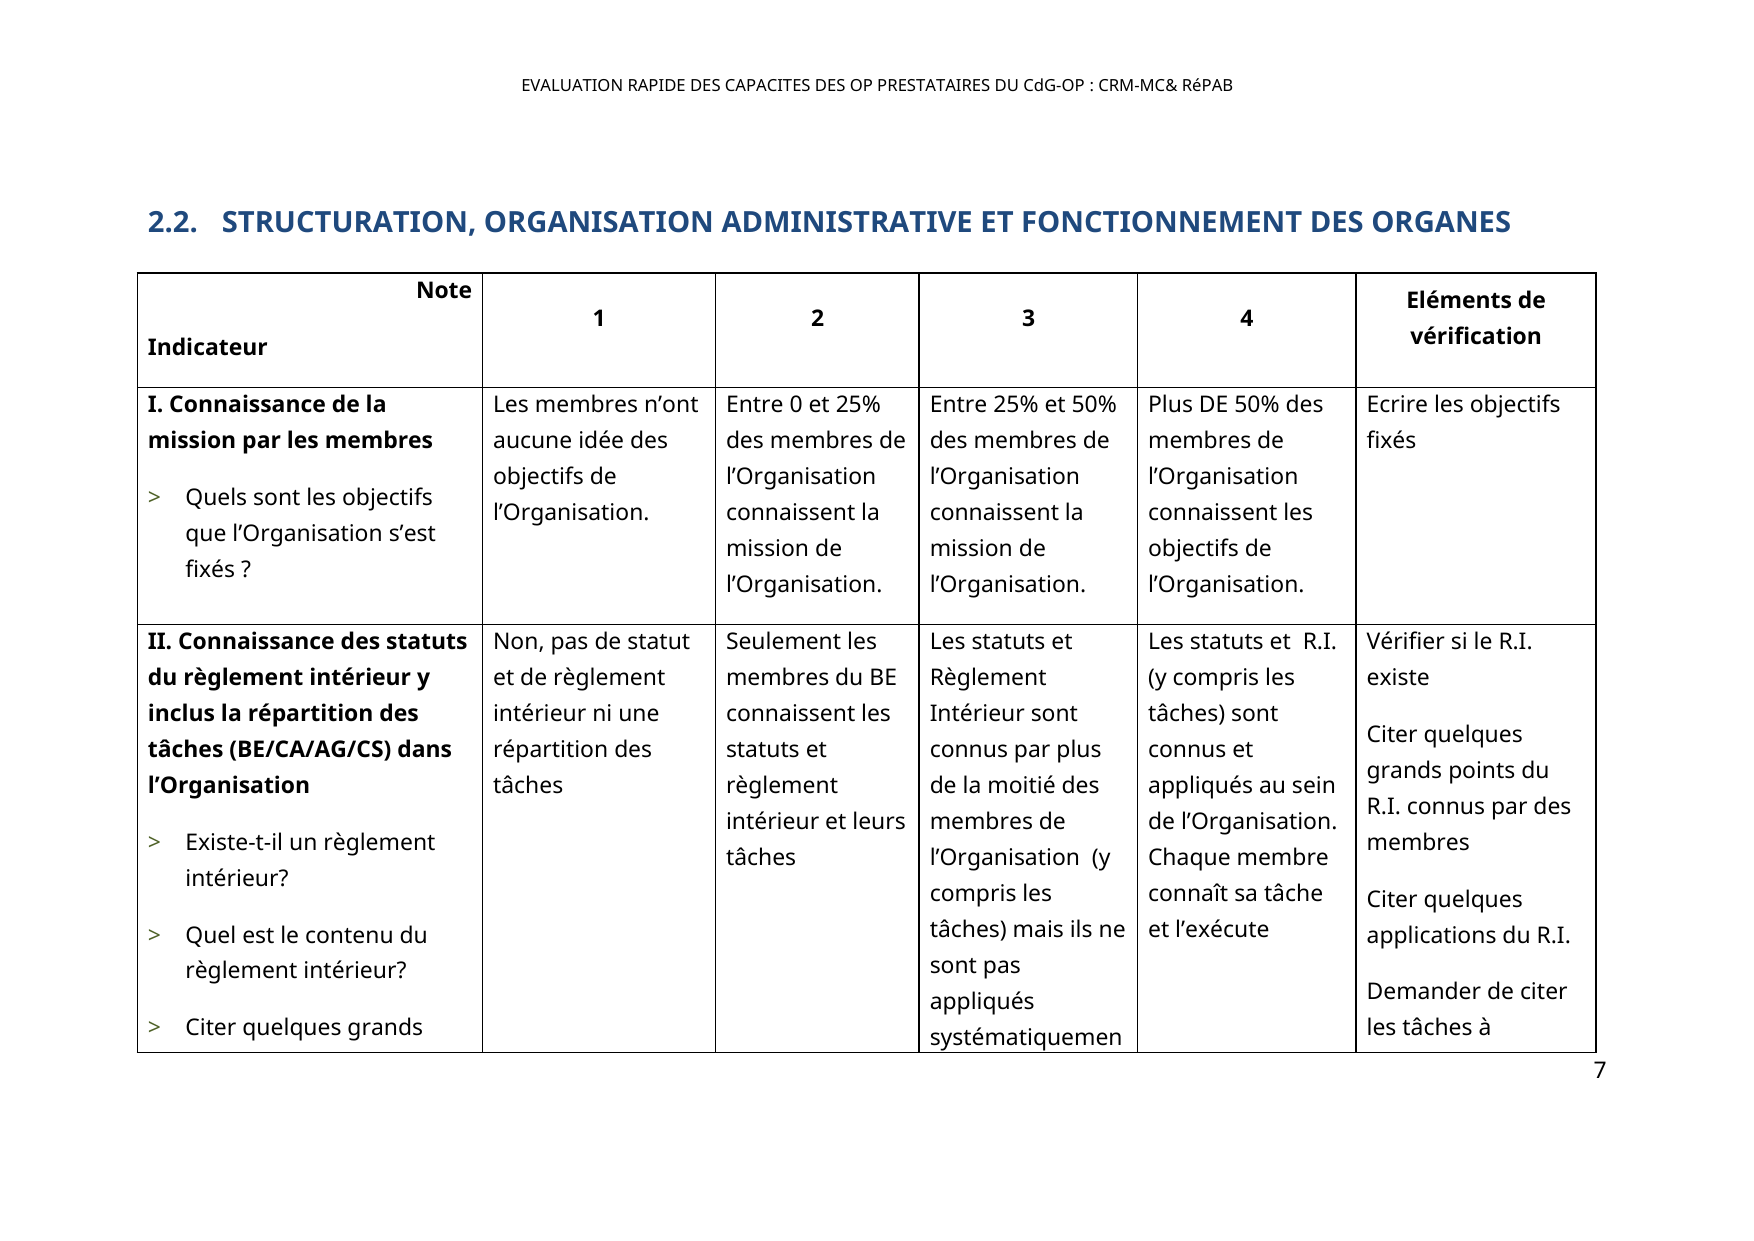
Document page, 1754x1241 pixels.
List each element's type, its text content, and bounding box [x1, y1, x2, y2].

table_header 4 [1138, 274, 1355, 387]
table_cell Entre 25% et 50% des membres de l’Organisation connaissent la mission de l’Organisation. [920, 388, 1137, 624]
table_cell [1138, 625, 1355, 1052]
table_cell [716, 625, 918, 1052]
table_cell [920, 625, 1137, 1052]
table_header 1 [483, 274, 715, 387]
table_cell Entre 0 et 25% des membres de l’Organisation connaissent la mission de l’Organisation. [716, 388, 918, 624]
table_cell Ecrire les objectifs fixés [1357, 388, 1595, 624]
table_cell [138, 625, 482, 1052]
text STRUCTURATION, ORGANISATION ADMINISTRATIVE ET FONCTIONNEMENT DES ORGANES [148, 202, 1606, 241]
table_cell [1357, 625, 1595, 1052]
table_header 3 [920, 274, 1137, 387]
table_cell I. Connaissance de la mission par les membres Quels sont les objectifs que l’Organisation s’est fixés ? [138, 388, 482, 624]
table_header Eléments de vérification [1357, 274, 1595, 387]
table_cell Les membres n’ont aucune idée des objectifs de l’Organisation. [483, 388, 715, 624]
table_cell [483, 625, 715, 1052]
table_header Note Indicateur [138, 274, 482, 387]
table_cell Plus DE 50% des membres de l’Organisation connaissent les objectifs de l’Organisation. [1138, 388, 1355, 624]
table_header 2 [716, 274, 918, 387]
